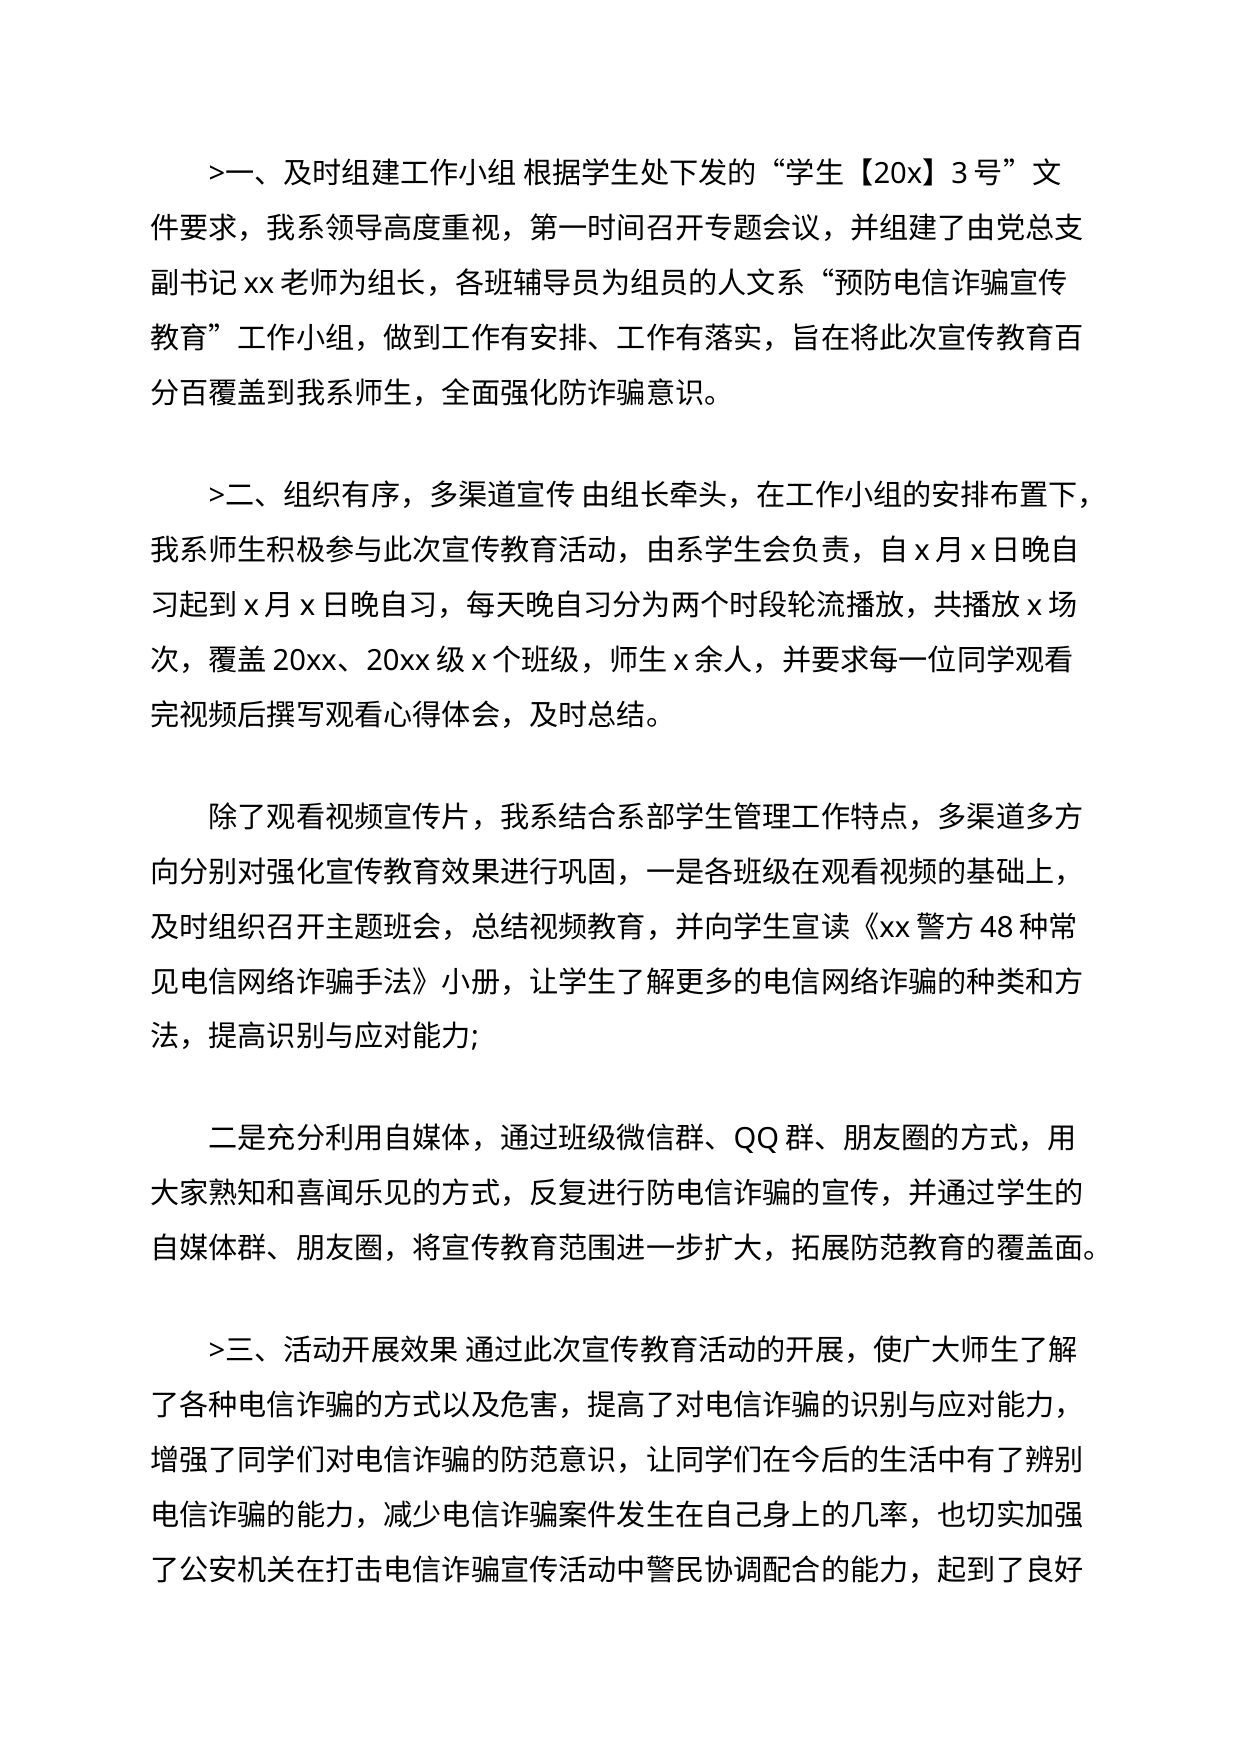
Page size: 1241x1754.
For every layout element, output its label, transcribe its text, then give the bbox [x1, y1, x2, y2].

text >二、组织有序，多渠道宣传 由组长牵头，在工作小组的安排布置下，我系师生积极参与此次宣传教育活动，由系学生会负责，自x月x日晚自习起到x月x日晚自习，每天晚自习分为两个时段轮流播放，共播放x场次，覆盖20xx、20xx级x个班级，师生x余人，并要求每一位同学观看完视频后撰写观看心得体会，及时总结。 [150, 472, 1090, 734]
text >一、及时组建工作小组 根据学生处下发的“学生【20x】3号”文件要求，我系领导高度重视，第一时间召开专题会议，并组建了由党总支副书记xx老师为组长，各班辅导员为组员的人文系“预防电信诈骗宣传教育”工作小组，做到工作有安排、工作有落实，旨在将此次宣传教育百分百覆盖到我系师生，全面强化防诈骗意识。 [150, 150, 1090, 412]
text 除了观看视频宣传片，我系结合系部学生管理工作特点，多渠道多方向分别对强化宣传教育效果进行巩固，一是各班级在观看视频的基础上，及时组织召开主题班会，总结视频教育，并向学生宣读《xx警方48种常见电信网络诈骗手法》小册，让学生了解更多的电信网络诈骗的种类和方法，提高识别与应对能力; [150, 793, 1090, 1055]
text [150, 1327, 1090, 1589]
text 二是充分利用自媒体，通过班级微信群、QQ群、朋友圈的方式，用大家熟知和喜闻乐见的方式，反复进行防电信诈骗的宣传，并通过学生的自媒体群、朋友圈，将宣传教育范围进一步扩大，拓展防范教育的覆盖面。 [150, 1115, 1090, 1267]
